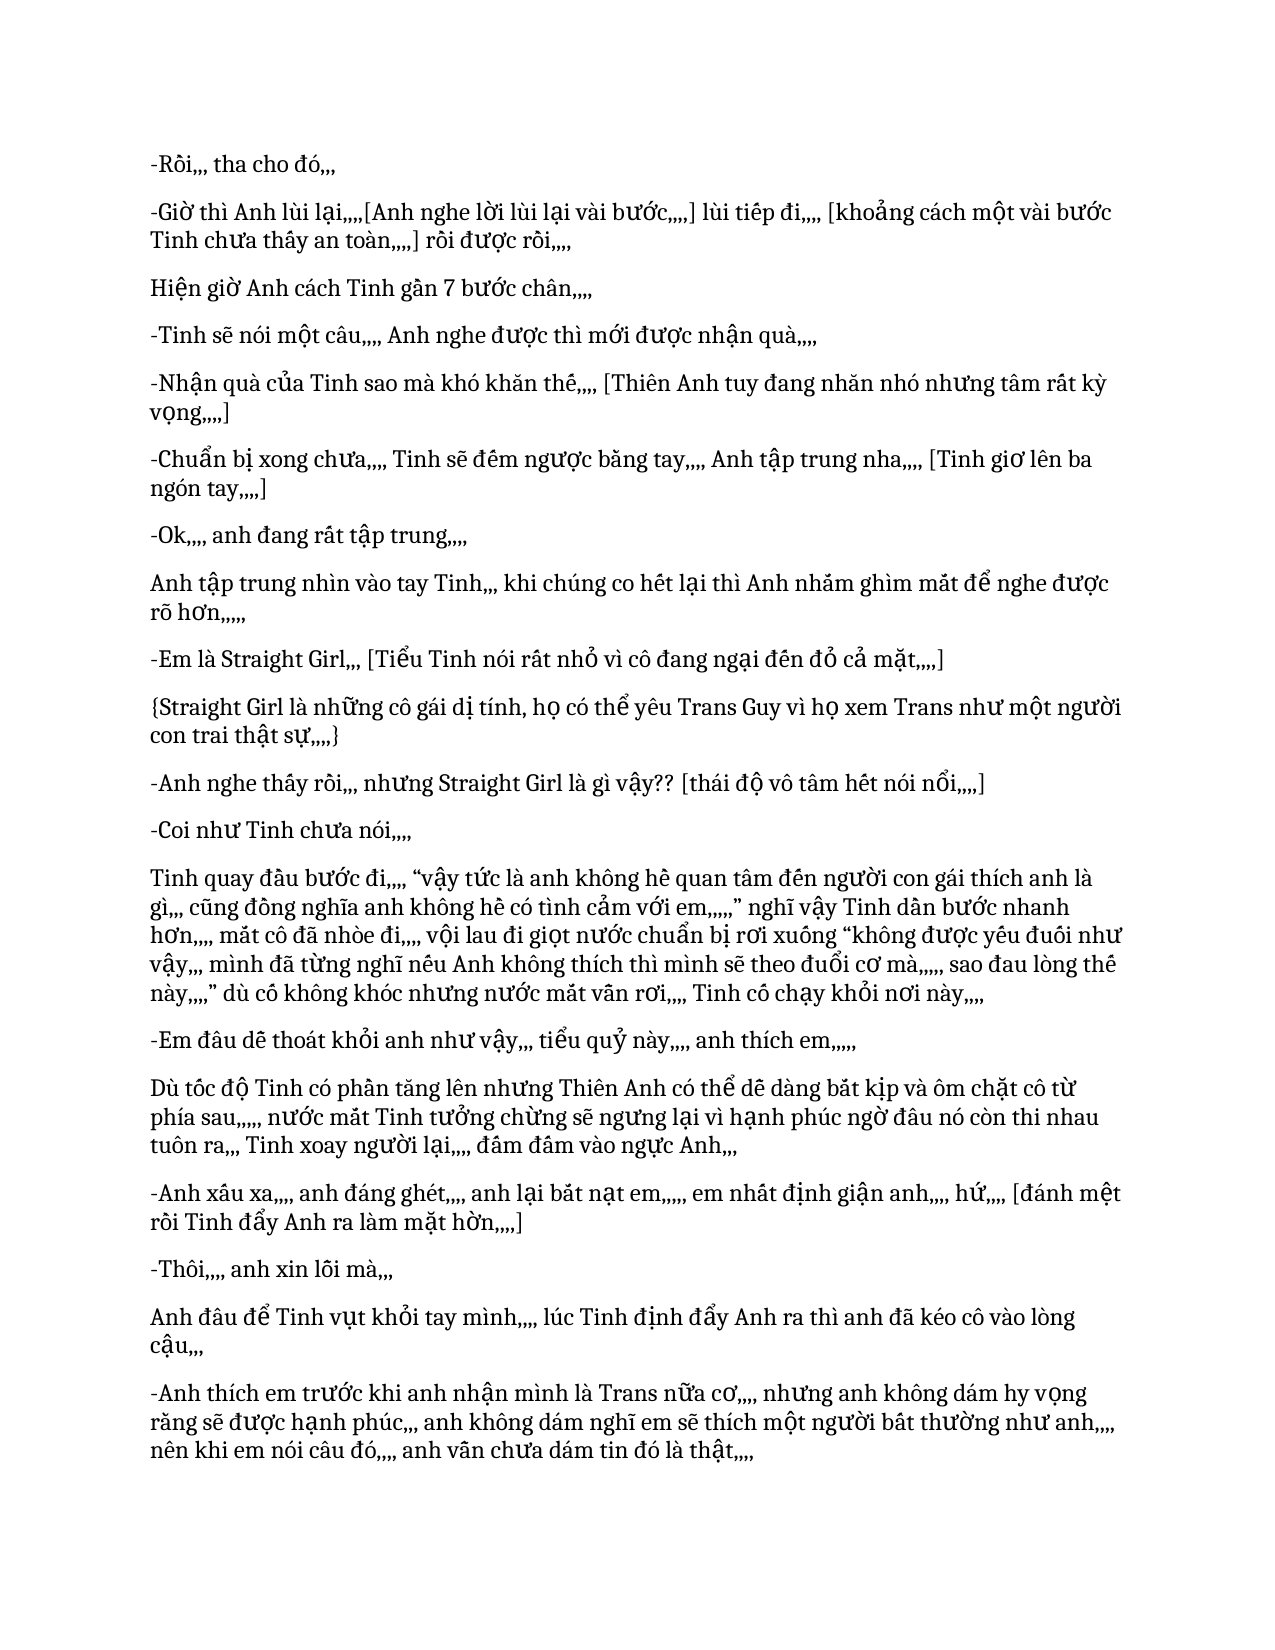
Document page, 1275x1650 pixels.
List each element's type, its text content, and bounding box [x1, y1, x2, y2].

text -Tinh sẽ nói một câu,,,, Anh nghe được thì mới được nhận quà,,,, [150, 321, 1125, 350]
text -Anh xấu xa,,,, anh đáng ghét,,,, anh lại bắt nạt em,,,,, em nhất định giận anh,,,, hứ,,,, [đánh mệt rồi Tinh đẩy Anh ra làm mặt hờn,,,,] [150, 1179, 1125, 1236]
text -Anh thích em trước khi anh nhận mình là Trans nữa cơ,,,, nhưng anh không dám hy vọng rằng sẽ được hạnh phúc,,, anh không dám nghĩ em sẽ thích một người bất thường như anh,,,, nên khi em nói câu đó,,,, anh vẫn chưa dám tin đó là thật,,,, [150, 1379, 1125, 1465]
text {Straight Girl là những cô gái dị tính, họ có thể yêu Trans Guy vì họ xem Trans như một người con trai thật sự,,,,} [150, 692, 1125, 750]
text -Giờ thì Anh lùi lại,,,,[Anh nghe lời lùi lại vài bước,,,,] lùi tiếp đi,,,, [khoảng cách một vài bước Tinh chưa thấy an toàn,,,,] rồi được rồi,,,, [150, 197, 1125, 255]
text Dù tốc độ Tinh có phần tăng lên nhưng Thiên Anh có thể dễ dàng bắt kịp và ôm chặt cô từ phía sau,,,,, nước mắt Tinh tưởng chừng sẽ ngưng lại vì hạnh phúc ngờ đâu nó còn thi nhau tuôn ra,,, Tinh xoay người lại,,,, đấm đấm vào ngực Anh,,, [150, 1074, 1125, 1160]
text -Em đâu dễ thoát khỏi anh như vậy,,, tiểu quỷ này,,,, anh thích em,,,,, [150, 1026, 1125, 1055]
text -Anh nghe thấy rồi,,, nhưng Straight Girl là gì vậy?? [thái độ vô tâm hết nói nổi,,,,] [150, 769, 1125, 797]
text -Ok,,,, anh đang rất tập trung,,,, [150, 521, 1125, 550]
text -Nhận quà của Tinh sao mà khó khăn thế,,,, [Thiên Anh tuy đang nhăn nhó nhưng tâm rất kỳ vọng,,,,] [150, 369, 1125, 426]
text Hiện giờ Anh cách Tinh gần 7 bước chân,,,, [150, 274, 1125, 302]
text -Coi như Tinh chưa nói,,,, [150, 816, 1125, 845]
text -Rồi,,, tha cho đó,,, [150, 150, 1125, 179]
text -Em là Straight Girl,,, [Tiểu Tinh nói rất nhỏ vì cô đang ngại đến đỏ cả mặt,,,,] [150, 645, 1125, 674]
text -Thôi,,,, anh xin lỗi mà,,, [150, 1255, 1125, 1284]
text Anh đâu để Tinh vụt khỏi tay mình,,,, lúc Tinh định đẩy Anh ra thì anh đã kéo cô vào lòng cậu,,, [150, 1302, 1125, 1360]
text Tinh quay đầu bước đi,,,, “vậy tức là anh không hề quan tâm đến người con gái thích anh là gì,,, cũng đồng nghĩa anh không hề có tình cảm với em,,,,,” nghĩ vậy Tinh dần bước nhanh hơn,,,, mắt cô đã nhòe đi,,,, vội lau đi giọt nước chuẩn bị rơi xuống “không được yếu đuối như vậy,,, mình đã từng nghĩ nếu Anh không thích thì mình sẽ theo đuổi cơ mà,,,,, sao đau lòng thế này,,,,” dù cố không khóc nhưng nước mắt vẫn rơi,,,, Tinh cố chạy khỏi nơi này,,,, [150, 864, 1125, 1007]
text Anh tập trung nhìn vào tay Tinh,,, khi chúng co hết lại thì Anh nhắm ghìm mắt để nghe được rõ hơn,,,,, [150, 569, 1125, 626]
text -Chuẩn bị xong chưa,,,, Tinh sẽ đếm ngược bằng tay,,,, Anh tập trung nha,,,, [Tinh giơ lên ba ngón tay,,,,] [150, 445, 1125, 502]
